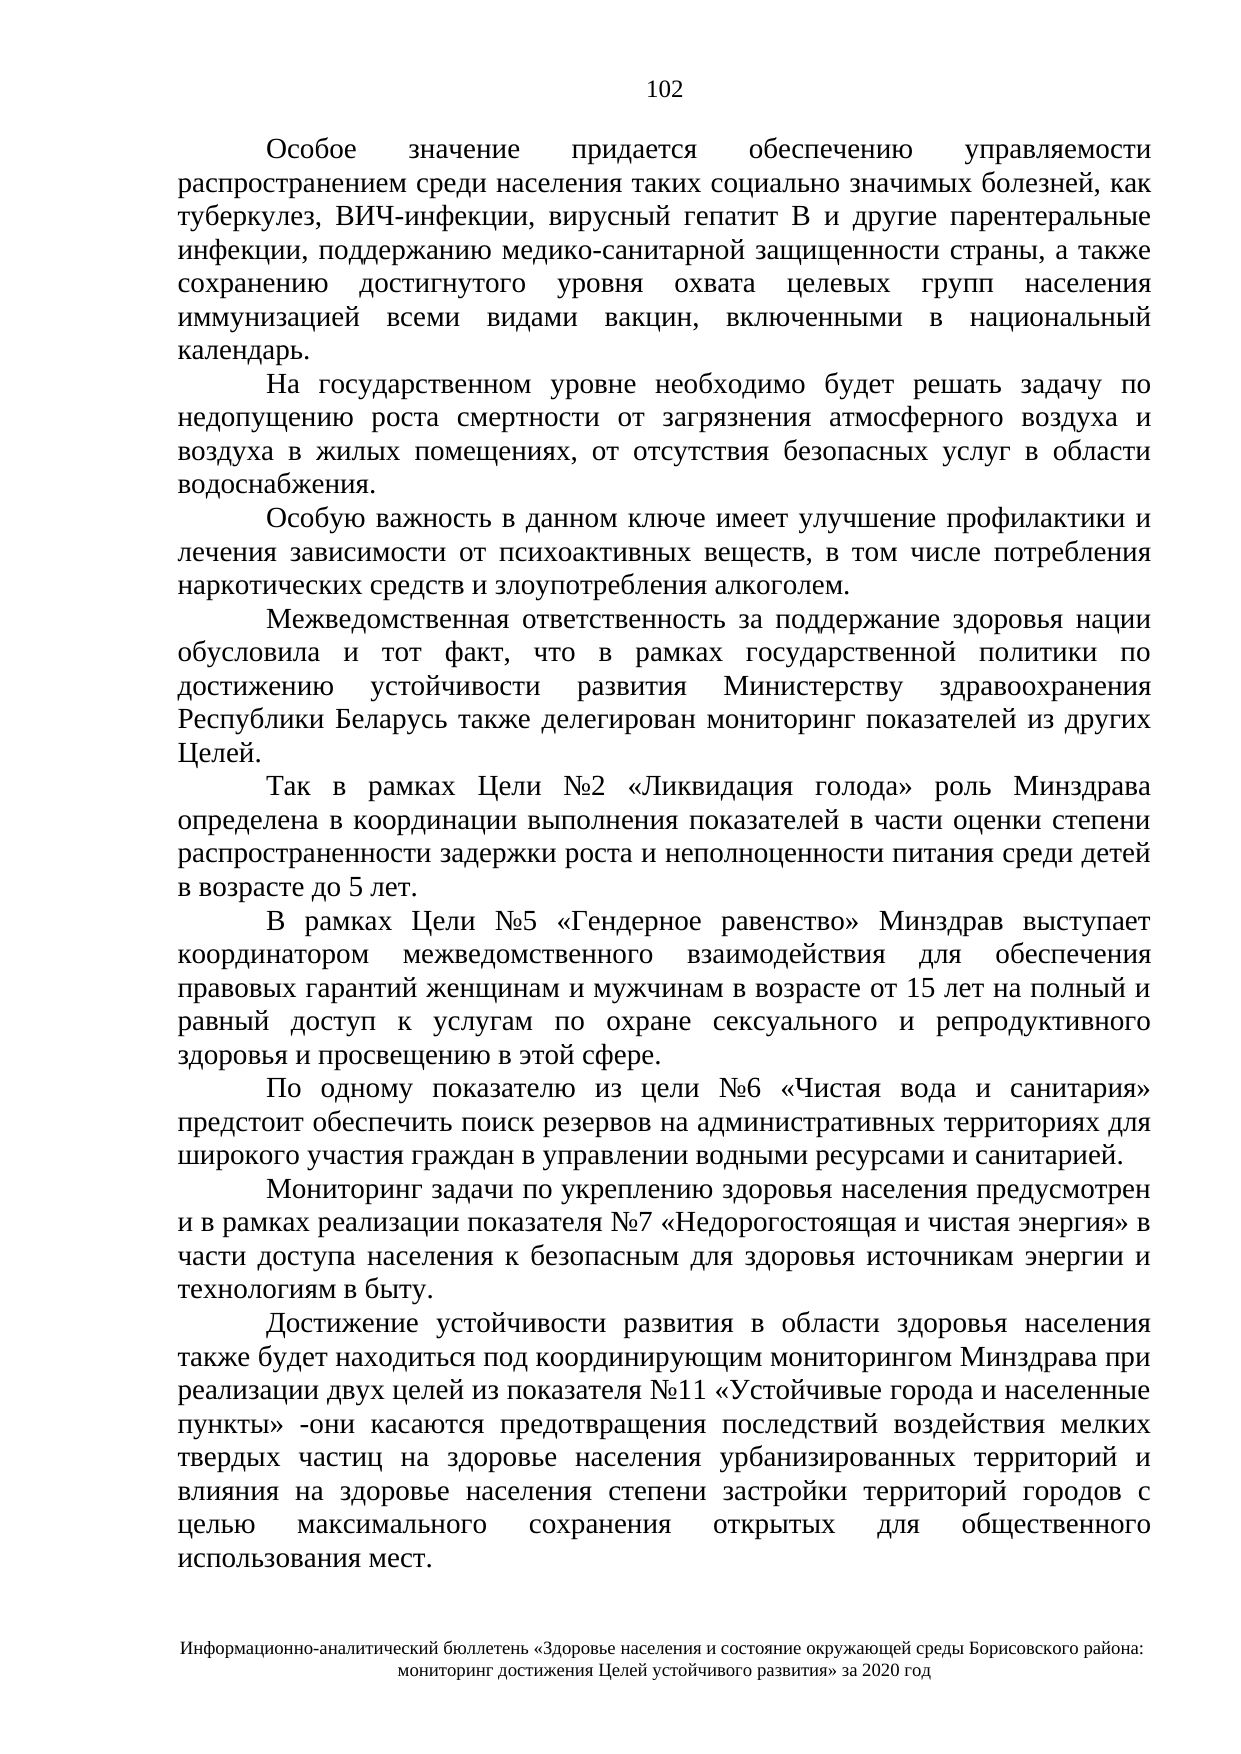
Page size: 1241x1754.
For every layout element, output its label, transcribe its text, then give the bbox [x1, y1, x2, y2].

text Мониторинг задачи по укреплению здоровья населения предусмотрен и в рамках реализации показателя №7 «Недорогостоящая и чистая энергия» в части доступа населения к безопасным для здоровья источникам энергии и технологиям в быту. [177, 1171, 1152, 1305]
text Особое значение придается обеспечению управляемости распространением среди населения таких социально значимых болезней, как туберкулез, ВИЧ-инфекции, вирусный гепатит В и другие парентеральные инфекции, поддержанию медико-санитарной защищенности страны, а также сохранению достигнутого уровня охвата целевых групп населения иммунизацией всеми видами вакцин, включенными в национальный календарь. [177, 131, 1152, 366]
text Межведомственная ответственность за поддержание здоровья нации обусловила и тот факт, что в рамках государственной политики по достижению устойчивости развития Министерству здравоохранения Республики Беларусь также делегирован мониторинг показателей из других Целей. [177, 601, 1152, 768]
text На государственном уровне необходимо будет решать задачу по недопущению роста смертности от загрязнения атмосферного воздуха и воздуха в жилых помещениях, от отсутствия безопасных услуг в области водоснабжения. [177, 366, 1152, 500]
text Так в рамках Цели №2 «Ликвидация голода» роль Минздрава определена в координации выполнения показателей в части оценки степени распространенности задержки роста и неполноценности питания среди детей в возрасте до 5 лет. [177, 768, 1152, 903]
text Достижение устойчивости развития в области здоровья населения также будет находиться под координирующим мониторингом Минздрава при реализации двух целей из показателя №11 «Устойчивые города и населенные пункты» -они касаются предотвращения последствий воздействия мелких твердых частиц на здоровье населения урбанизированных территорий и влияния на здоровье населения степени застройки территорий городов с целью максимального сохранения открытых для общественного использования мест. [177, 1305, 1152, 1573]
text В рамках Цели №5 «Гендерное равенство» Минздрав выступает координатором межведомственного взаимодействия для обеспечения правовых гарантий женщинам и мужчинам в возрасте от 15 лет на полный и равный доступ к услугам по охране сексуального и репродуктивного здоровья и просвещению в этой сфере. [177, 903, 1152, 1070]
text Особую важность в данном ключе имеет улучшение профилактики и лечения зависимости от психоактивных веществ, в том числе потребления наркотических средств и злоупотребления алкоголем. [177, 500, 1152, 601]
text По одному показателю из цели №6 «Чистая вода и санитария» предстоит обеспечить поиск резервов на административных территориях для широкого участия граждан в управлении водными ресурсами и санитарией. [177, 1070, 1152, 1171]
